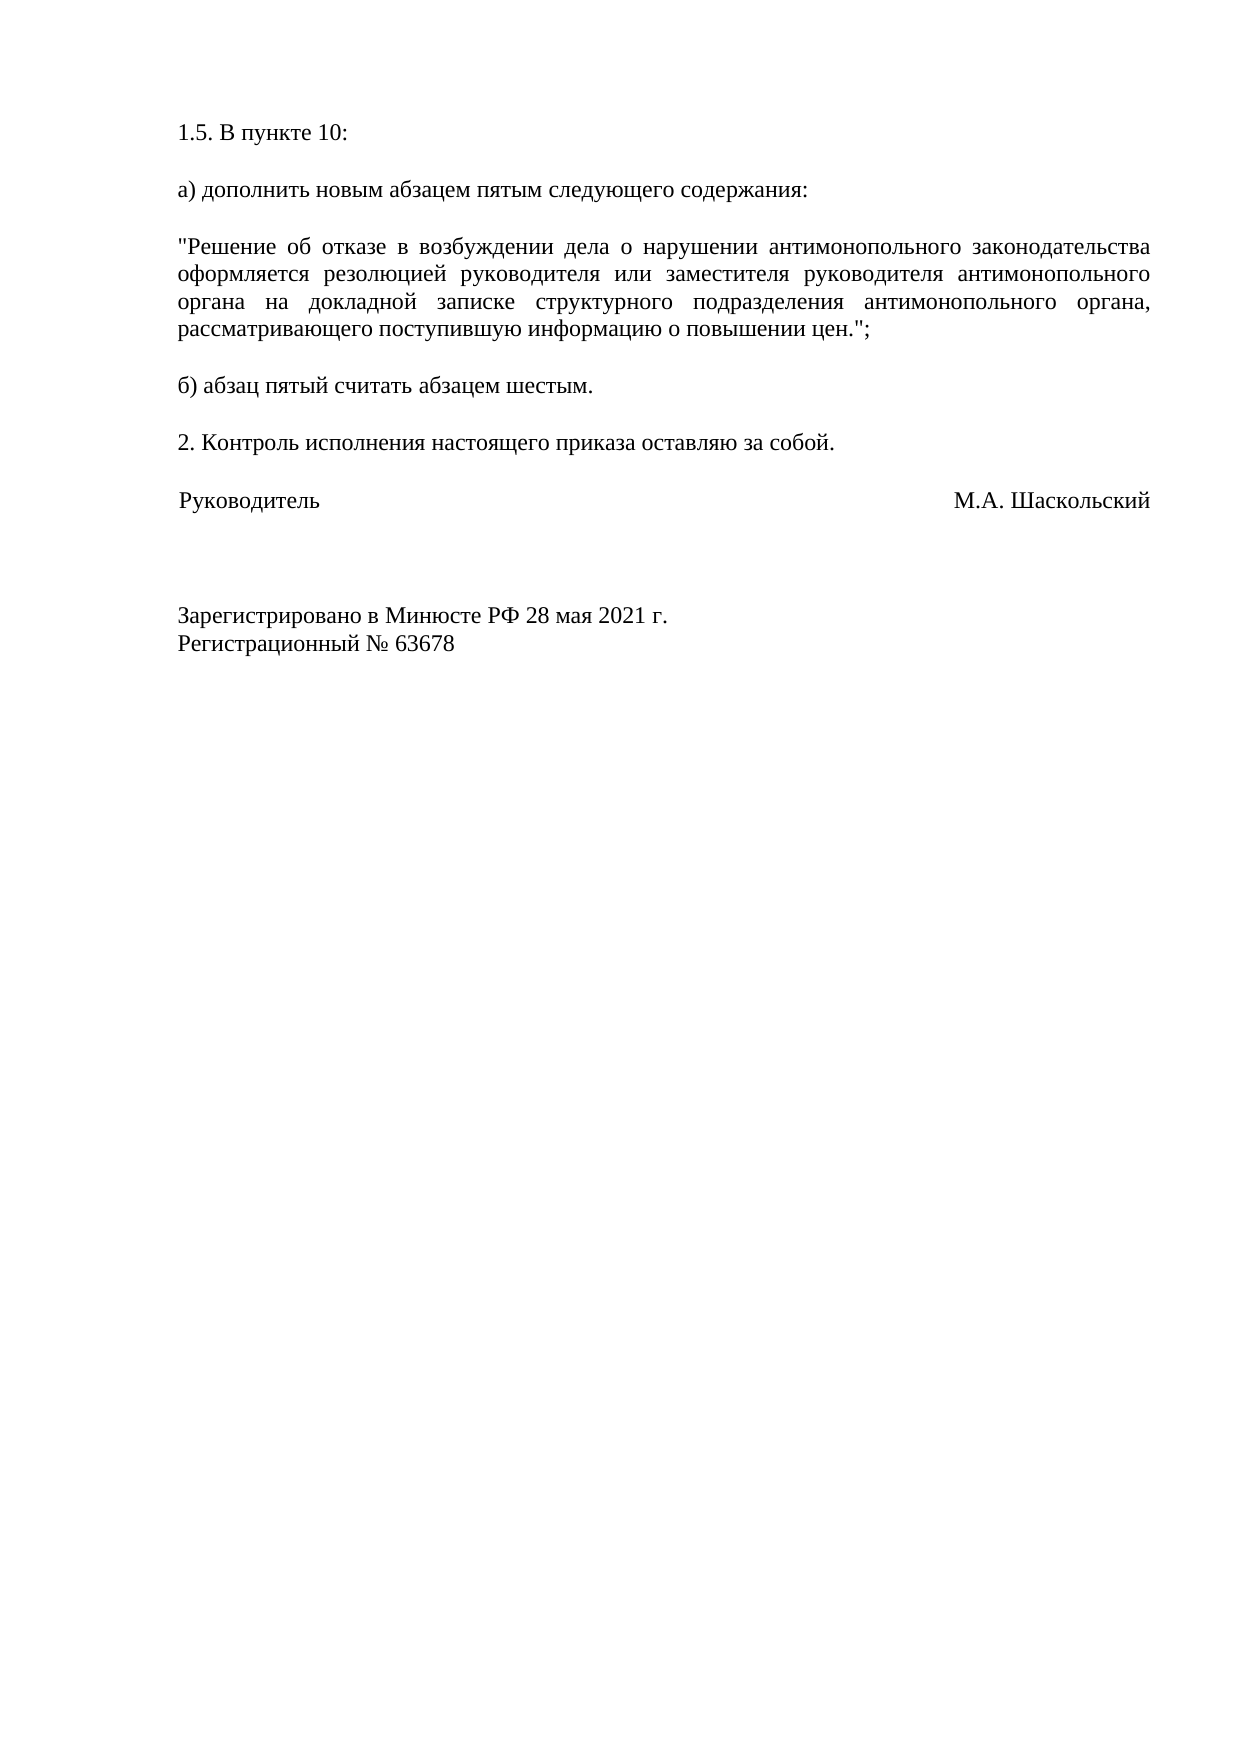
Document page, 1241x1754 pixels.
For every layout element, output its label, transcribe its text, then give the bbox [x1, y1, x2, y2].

text б) абзац пятый считать абзацем шестым. [177, 371, 1152, 399]
text 2. Контроль исполнения настоящего приказа оставляю за собой. [177, 428, 1152, 456]
text а) дополнить новым абзацем пятым следующего содержания: [177, 175, 1152, 202]
table_header Руководитель [177, 485, 827, 516]
text 1.5. В пункте 10: [177, 118, 1152, 146]
text Зарегистрировано в Минюсте РФ 28 мая 2021 г. Регистрационный № 63678 [177, 601, 1152, 657]
text "Решение об отказе в возбуждении дела о нарушении антимонопольного законодательства оформляется резолюцией руководителя или заместителя руководителя антимонопольного органа на докладной записке структурного подразделения антимонопольного органа, рассматривающего поступившую информацию о повышении цен."; [177, 232, 1152, 342]
table_header М.А. Шаскольский [827, 485, 1152, 516]
